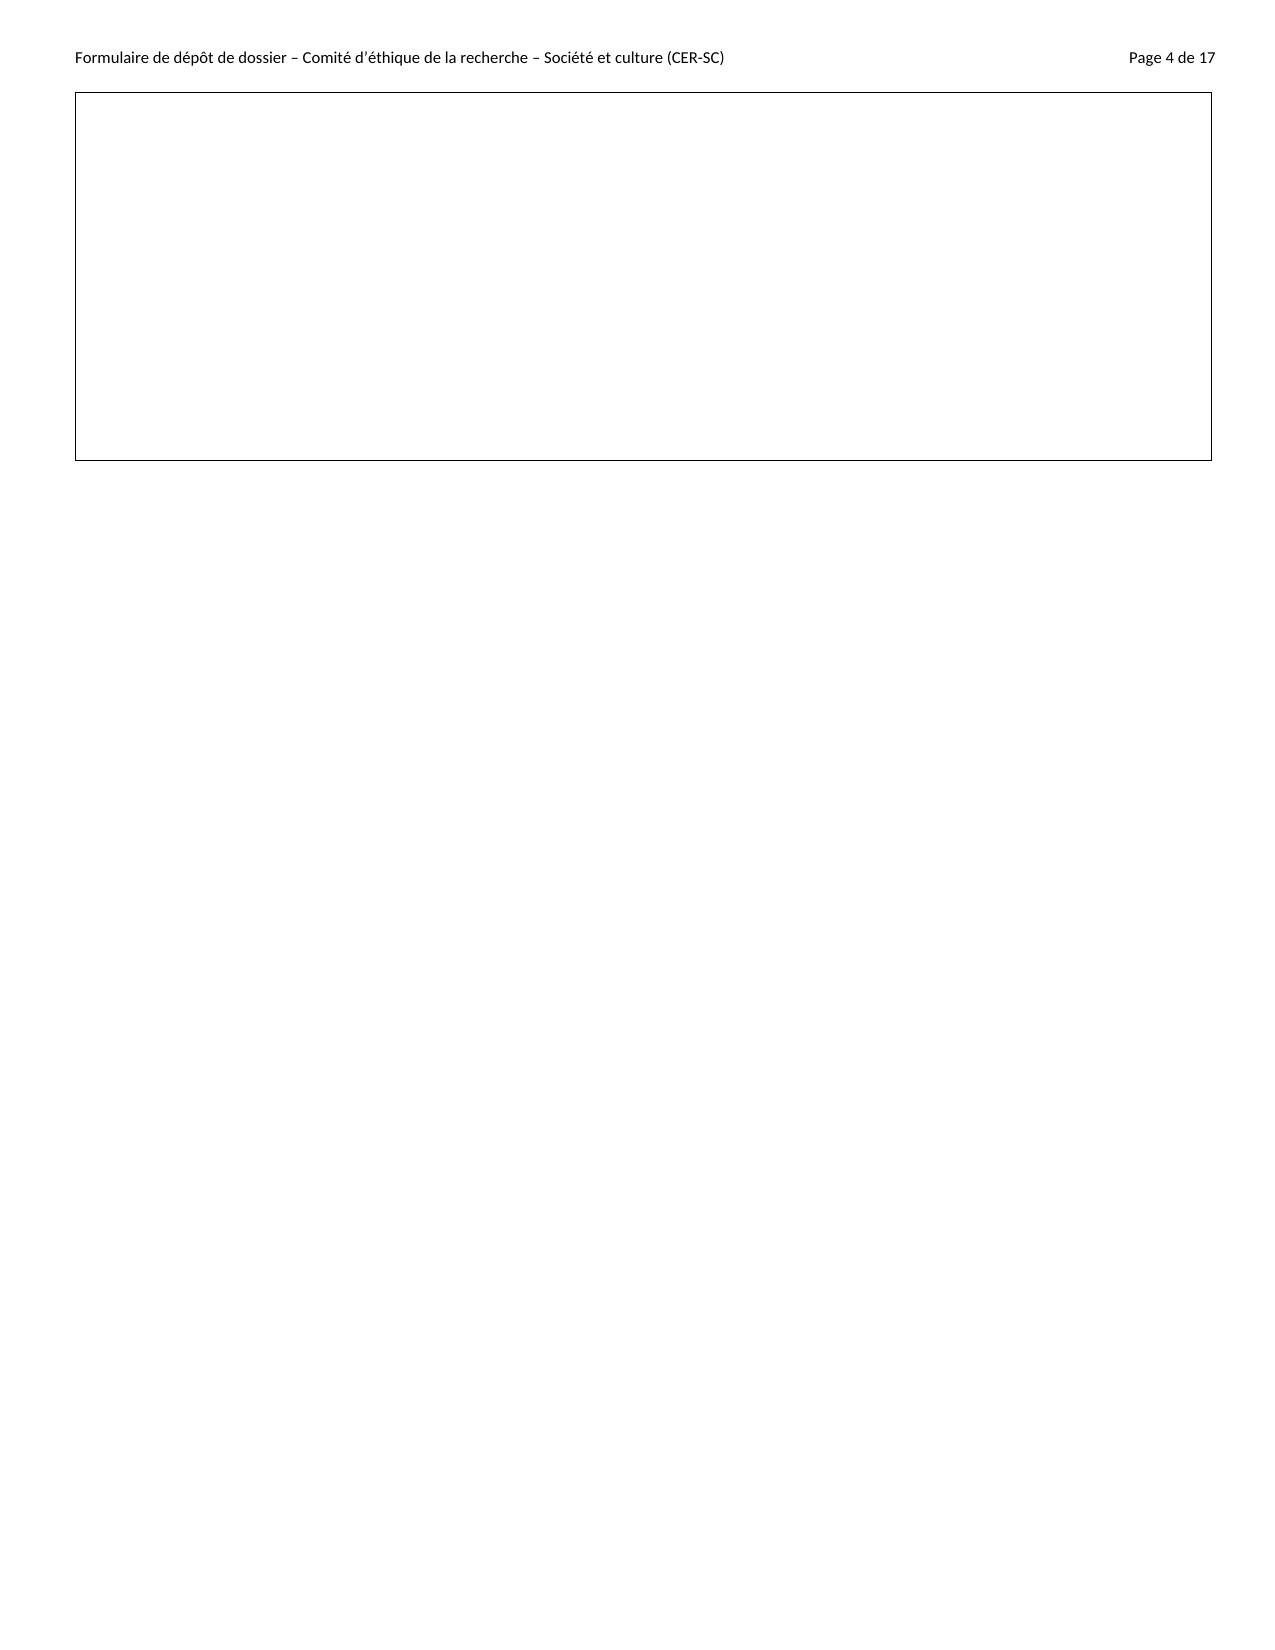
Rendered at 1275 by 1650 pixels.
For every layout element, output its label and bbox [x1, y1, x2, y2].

table_header [76, 93, 1211, 460]
